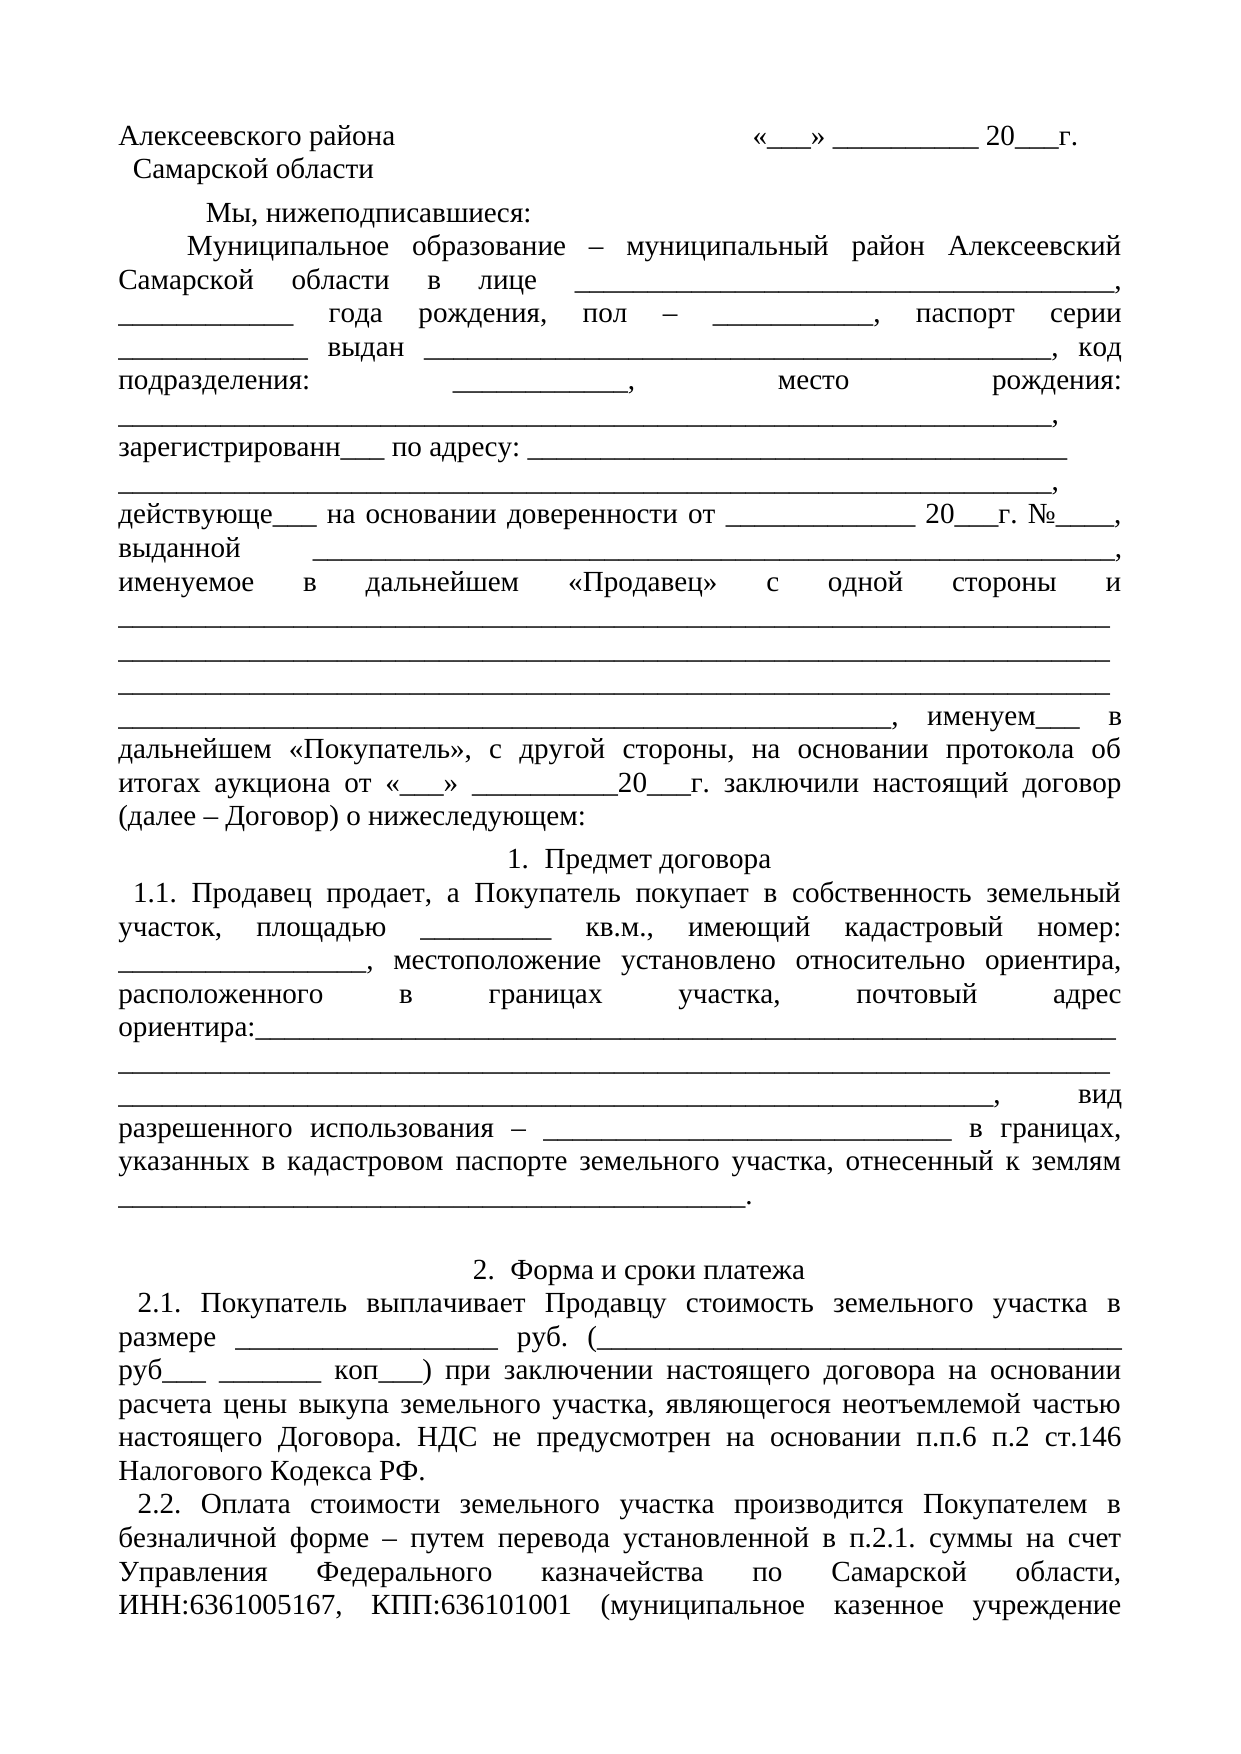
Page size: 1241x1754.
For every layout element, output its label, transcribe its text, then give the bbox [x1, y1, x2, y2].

text ________________________________________________________________, действующе___ на основании доверенности от _____________ 20___г. №____, выданной _______________________________________________________, именуемое в дальнейшем «Продавец» с одной стороны и _________________________________________________________________________________________________________________________________________________________________________________________________________________________________________________________________, именуем___ в дальнейшем «Покупатель», с другой стороны, на основании протокола об итогах аукциона от «___» __________20___г. заключили настоящий договор (далее – Договор) о нижеследующем: [118, 463, 1122, 832]
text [118, 1487, 1122, 1621]
text Алексеевского района «___» __________ 20___г. [118, 118, 1122, 152]
text 1.1. Продавец продает, а Покупатель покупает в собственность земельный участок, площадью _________ кв.м., имеющий кадастровый номер: _________________, местоположение установлено относительно ориентира, расположенного в границах участка, почтовый адрес ориентира:___________________________________________________________________________________________________________________________________________________________________________________________, вид разрешенного использования – ____________________________ в границах, указанных в кадастровом паспорте земельного участка, отнесенный к землям ___________________________________________. [118, 875, 1122, 1211]
list Форма и сроки платежа [156, 1252, 1122, 1285]
text Самарской области [118, 152, 1122, 185]
text 2.1. Покупатель выплачивает Продавцу стоимость земельного участка в размере __________________ руб. (____________________________________ руб___ _______ коп___) при заключении настоящего договора на основании расчета цены выкупа земельного участка, являющегося неотъемлемой частью настоящего Договора. НДС не предусмотрен на основании п.п.6 п.2 ст.146 Налогового Кодекса РФ. [118, 1285, 1122, 1487]
text Мы, нижеподписавшиеся: [118, 195, 1122, 228]
text Муниципальное образование – муниципальный район Алексеевский Самарской области в лице _____________________________________, ____________ года рождения, пол – ___________, паспорт серии _____________ выдан ___________________________________________, код подразделения: ____________, место рождения: ________________________________________________________________, зарегистрированн___ по адресу: _____________________________________ [118, 228, 1122, 463]
list Предмет договора [156, 842, 1122, 875]
